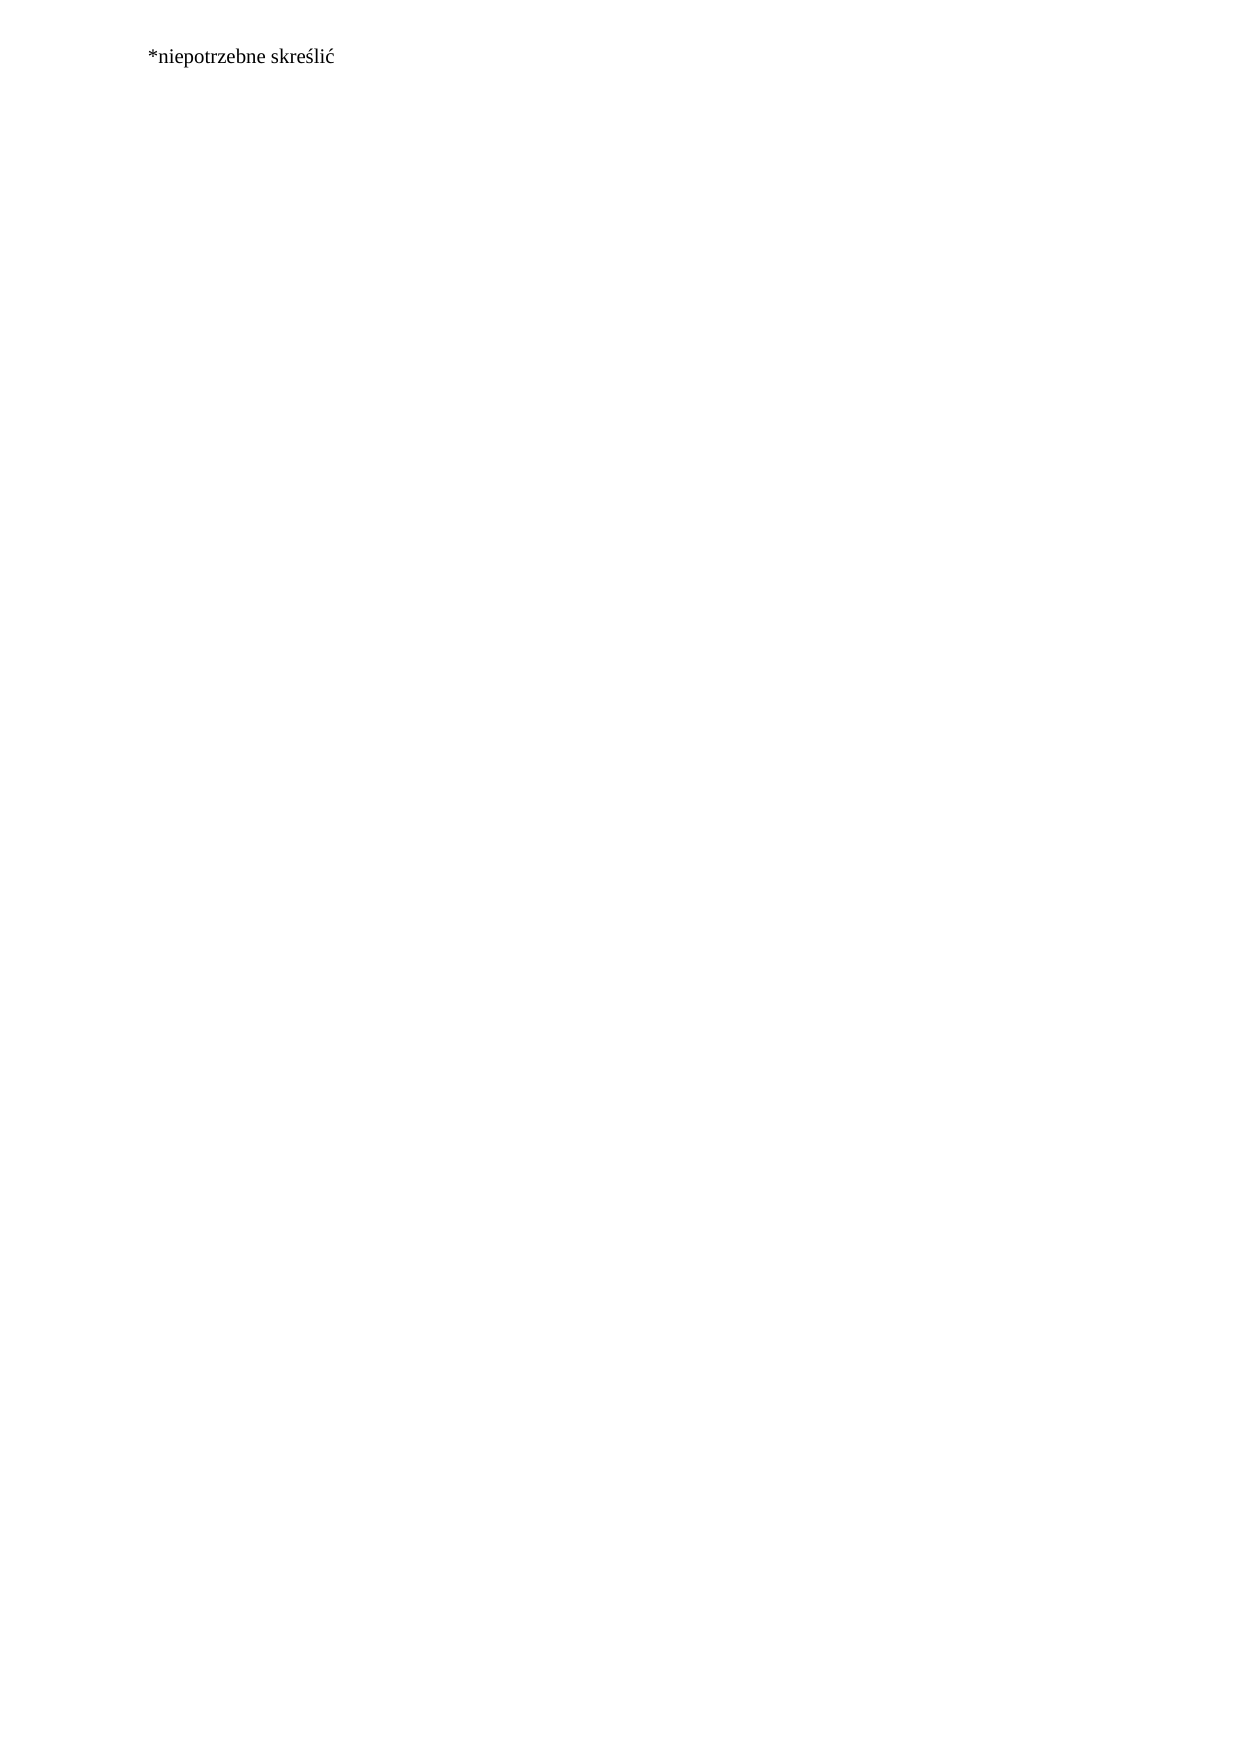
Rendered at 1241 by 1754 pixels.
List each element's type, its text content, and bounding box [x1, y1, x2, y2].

text *niepotrzebne skreślić [148, 44, 1093, 68]
